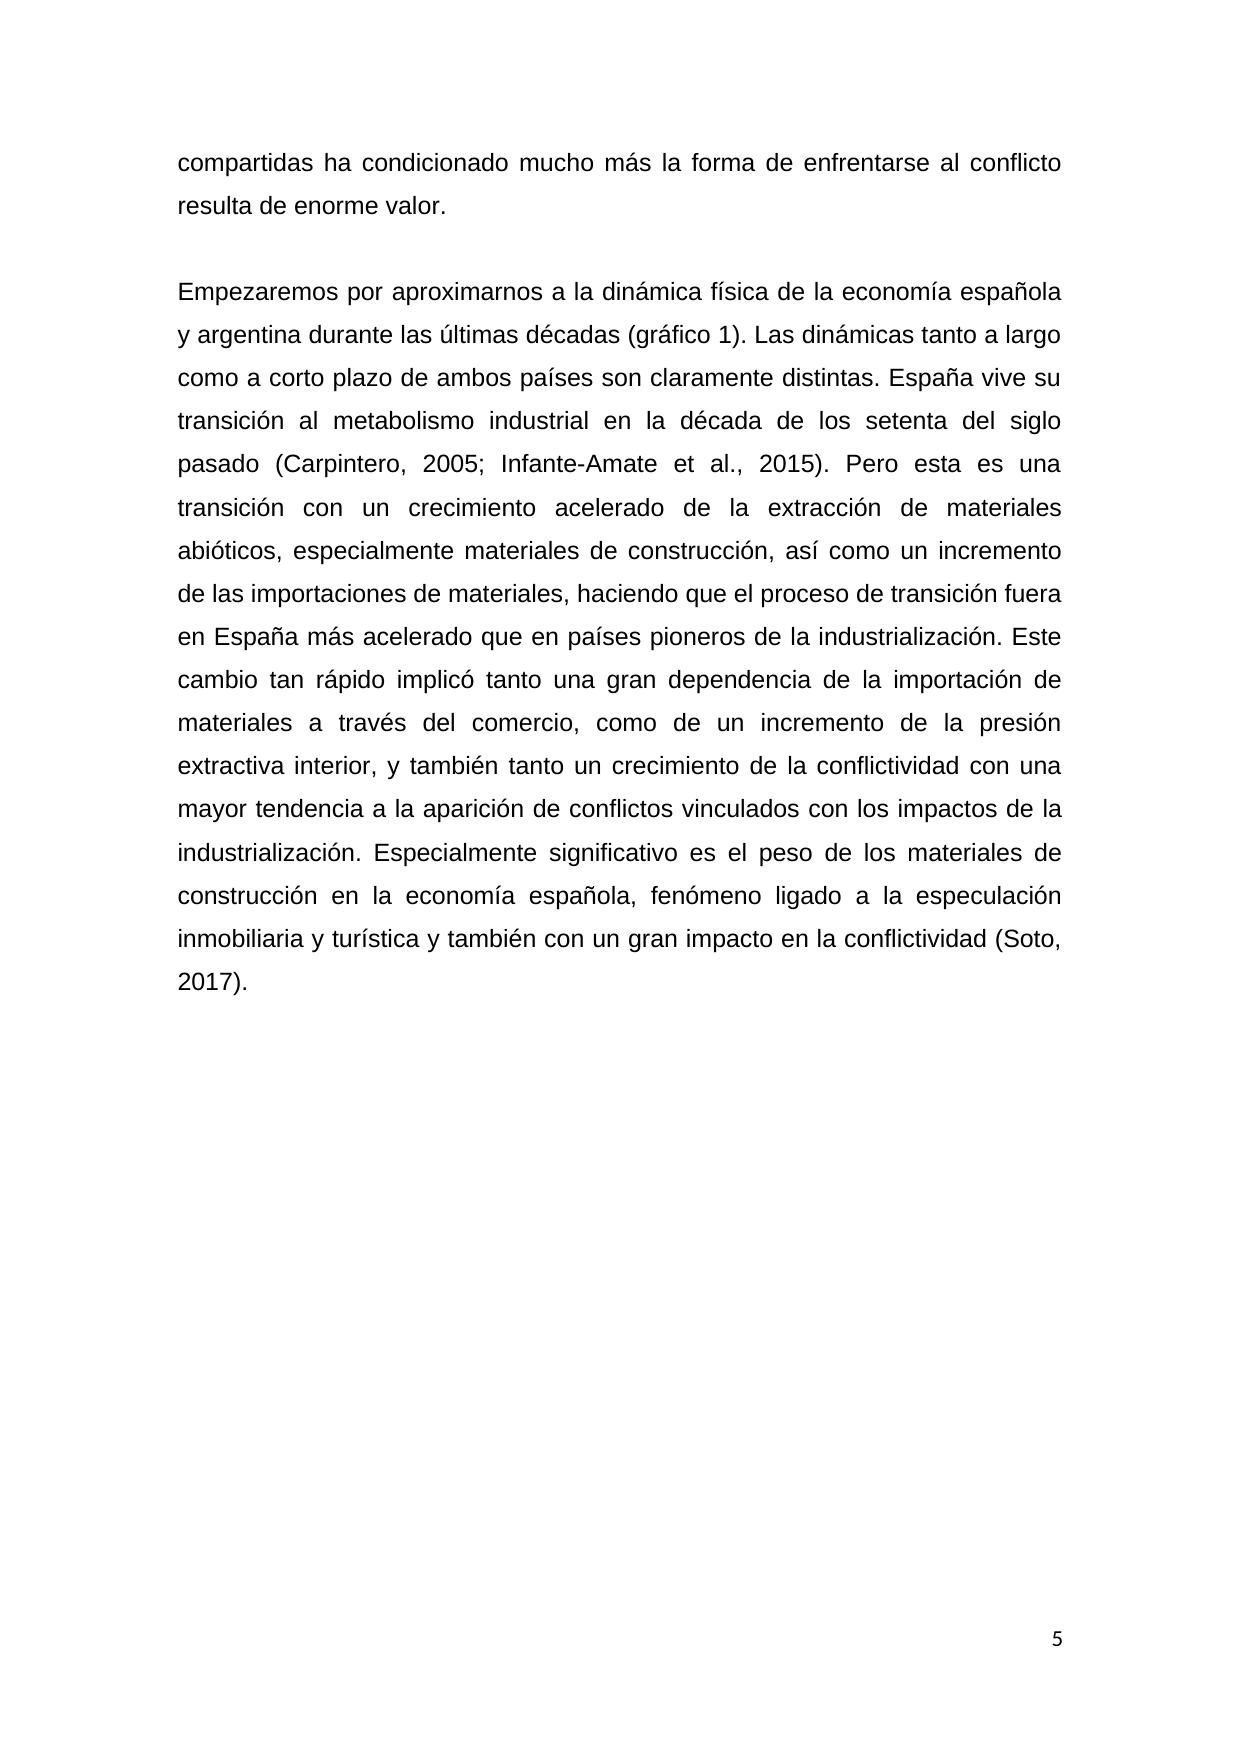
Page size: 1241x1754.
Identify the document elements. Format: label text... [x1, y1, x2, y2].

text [177, 148, 1063, 219]
text Empezaremos por aproximarnos a la dinámica física de la economía española y argentina durante las últimas décadas (gráfico 1). Las dinámicas tanto a largo como a corto plazo de ambos países son claramente distintas. España vive su transición al metabolismo industrial en la década de los setenta del siglo pasado (Carpintero, 2005; Infante-Amate et al., 2015). Pero esta es una transición con un crecimiento acelerado de la extracción de materiales abióticos, especialmente materiales de construcción, así como un incremento de las importaciones de materiales, haciendo que el proceso de transición fuera en España más acelerado que en países pioneros de la industrialización. Este cambio tan rápido implicó tanto una gran dependencia de la importación de materiales a través del comercio, como de un incremento de la presión extractiva interior, y también tanto un crecimiento de la conflictividad con una mayor tendencia a la aparición de conflictos vinculados con los impactos de la industrialización. Especialmente significativo es el peso de los materiales de construcción en la economía española, fenómeno ligado a la especulación inmobiliaria y turística y también con un gran impacto en la conflictividad (Soto, 2017). [177, 277, 1063, 996]
